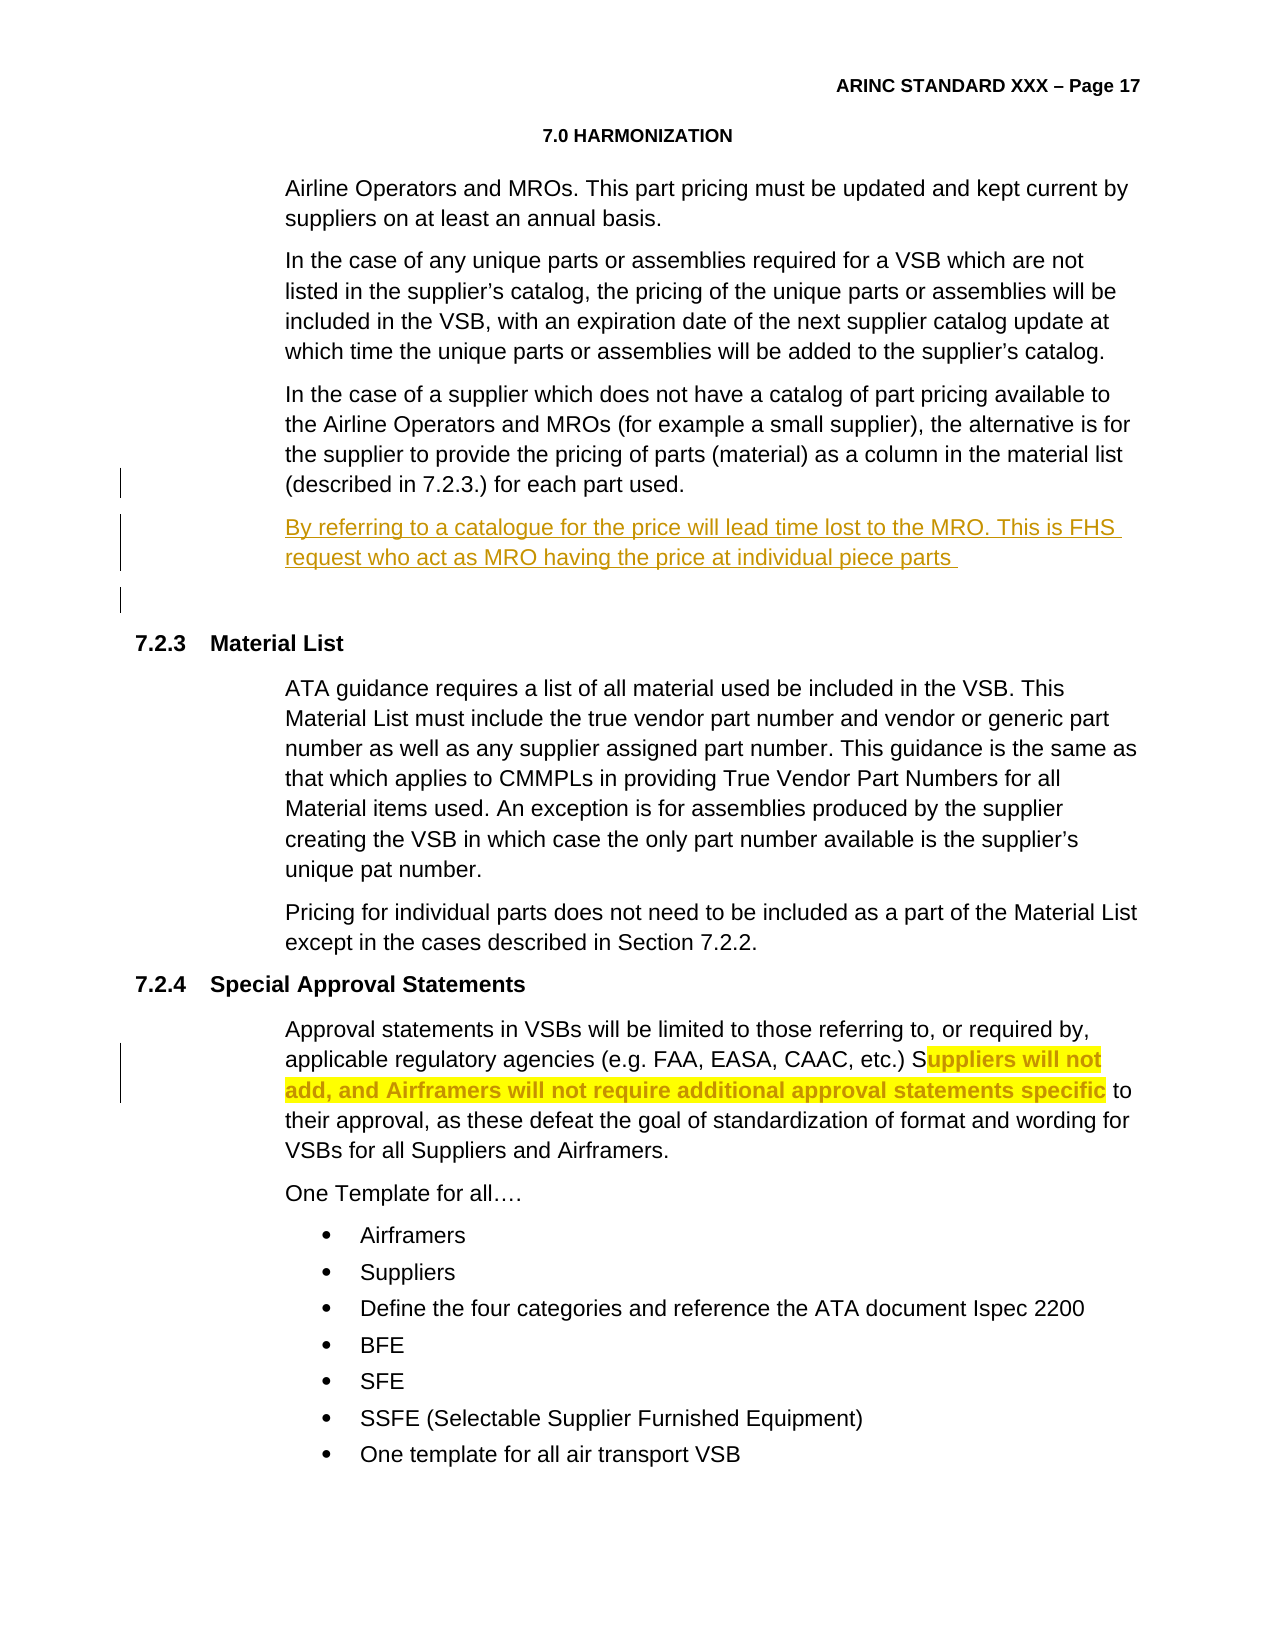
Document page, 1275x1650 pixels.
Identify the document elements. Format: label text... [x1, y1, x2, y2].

text ATA guidance requires a list of all material used be included in the VSB. This Material List must include the true vendor part number and vendor or generic part number as well as any supplier assigned part number. This guidance is the same as that which applies to CMMPLs in providing True Vendor Part Numbers for all Material items used. An exception is for assemblies produced by the supplier creating the VSB in which case the only part number available is the supplier’s unique pat number. [285, 674, 1140, 882]
text Pricing for individual parts does not need to be included as a part of the Material List except in the cases described in Section 7.2.2. [285, 898, 1140, 955]
text One template for all air transport VSB [322, 1441, 1140, 1468]
text BFE [322, 1332, 1140, 1358]
text In the case of any unique parts or assemblies required for a VSB which are not listed in the supplier’s catalog, the pricing of the unique parts or assemblies will be included in the VSB, with an expiration date of the next supplier catalog update at which time the unique parts or assemblies will be added to the supplier’s catalog. [285, 247, 1140, 364]
text SSFE (Selectable Supplier Furnished Equipment) [322, 1405, 1140, 1431]
text One Template for all…. [285, 1180, 1140, 1206]
text In the case of a supplier which does not have a catalog of part pricing available to the Airline Operators and MROs (for example a small supplier), the alternative is for the supplier to provide the pricing of parts (material) as a column in the material list (described in 7.2.3.) for each part used. [285, 381, 1140, 498]
text Approval statements in VSBs will be limited to those referring to, or required by, applicable regulatory agencies (e.g. FAA, EASA, CAAC, etc.) Suppliers will not add, and Airframers will not require additional approval statements specific to their approval, as these defeat the goal of standardization of format and wording for VSBs for all Suppliers and Airframers. [285, 1016, 1140, 1163]
text Suppliers [322, 1259, 1140, 1285]
text Airframers [322, 1222, 1140, 1249]
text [285, 174, 1140, 231]
text Define the four categories and reference the ATA document Ispec 2200 [322, 1295, 1140, 1322]
text SFE [322, 1368, 1140, 1395]
subtitle Special Approval Statements [135, 971, 1140, 998]
subtitle Material List [135, 630, 1140, 656]
